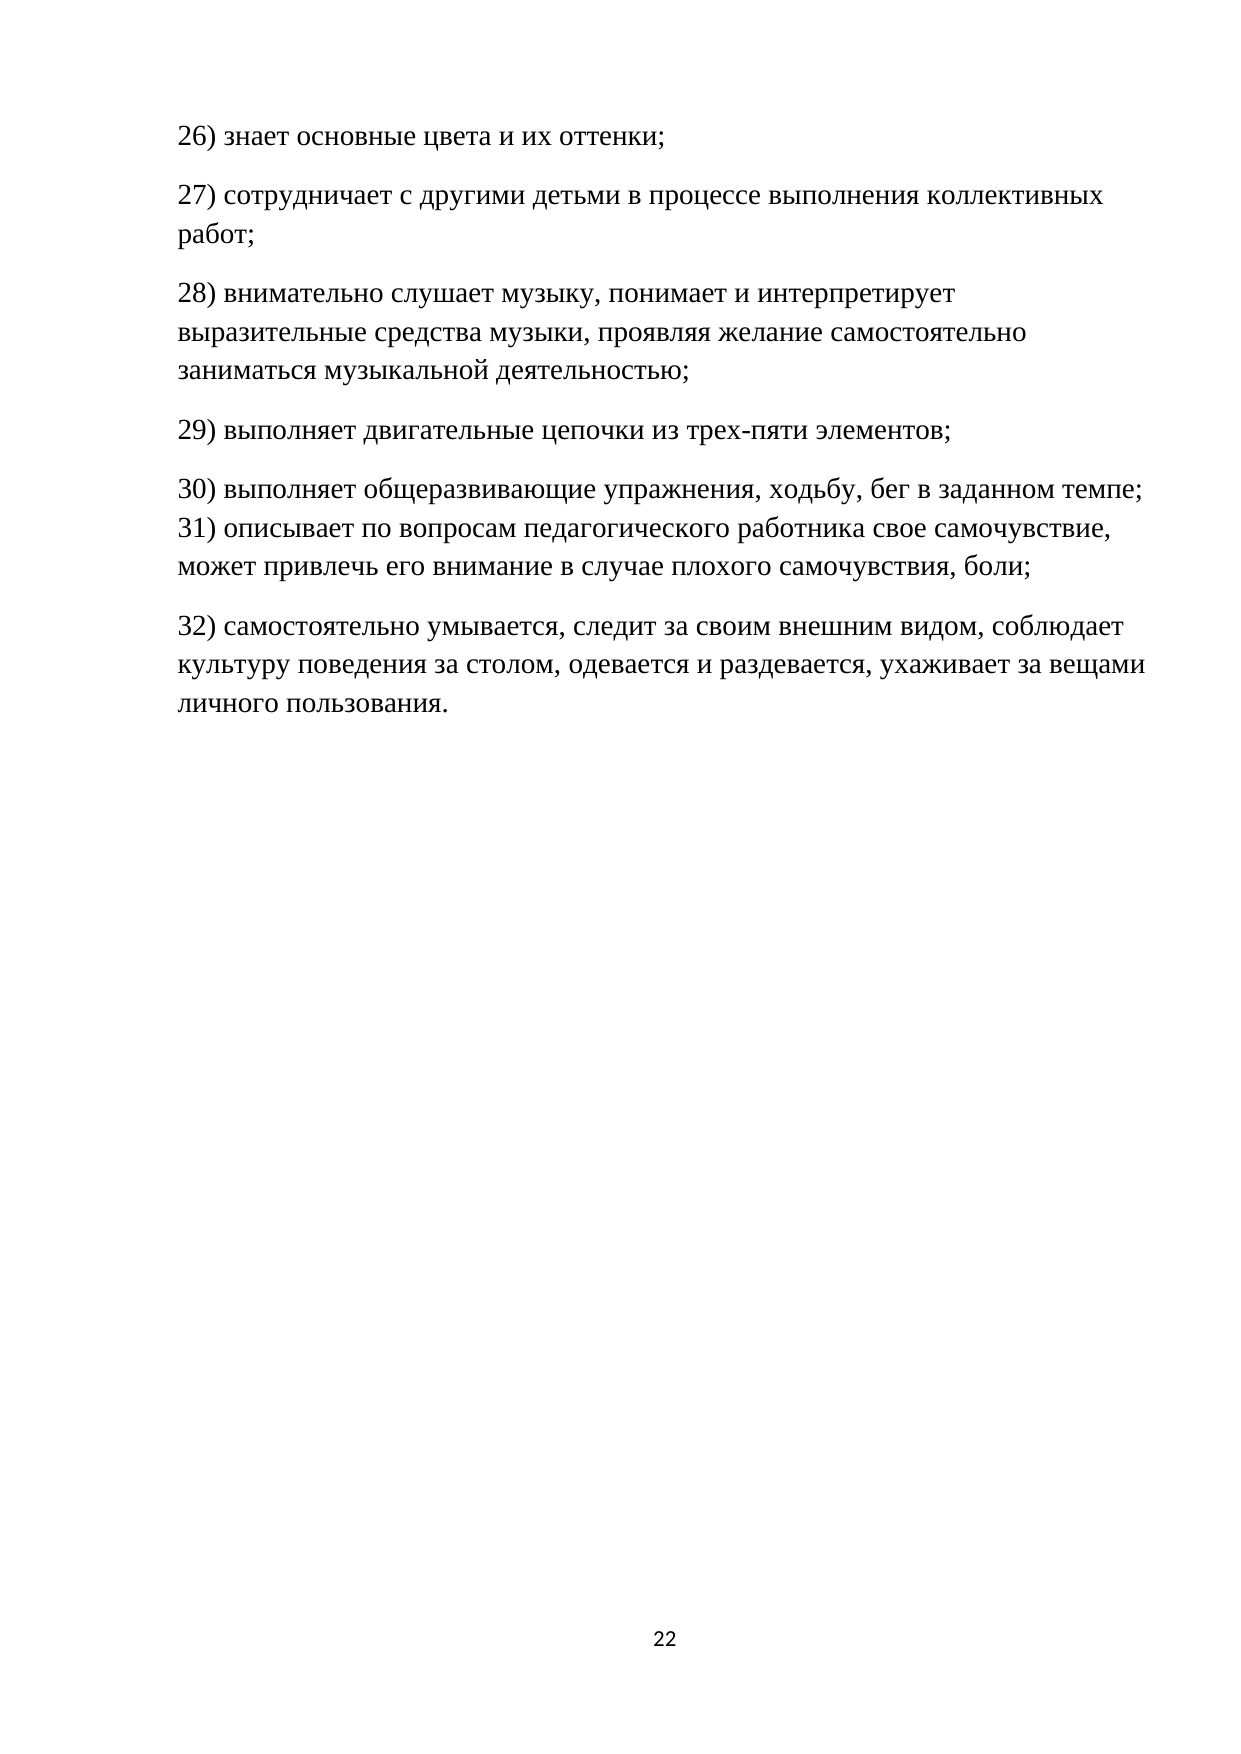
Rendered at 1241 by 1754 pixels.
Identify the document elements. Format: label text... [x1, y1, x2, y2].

text 32) самостоятельно умывается, следит за своим внешним видом, соблюдает культуру поведения за столом, одевается и раздевается, ухаживает за вещами личного пользования. [177, 608, 1152, 718]
text 26) знает основные цвета и их оттенки; [177, 118, 1152, 152]
text 29) выполняет двигательные цепочки из трех-пяти элементов; [177, 412, 1152, 445]
text 27) сотрудничает с другими детьми в процессе выполнения коллективных работ; [177, 177, 1152, 249]
text 30) выполняет общеразвивающие упражнения, ходьбу, бег в заданном темпе; 31) описывает по вопросам педагогического работника свое самочувствие, может привлечь его внимание в случае плохого самочувствия, боли; [177, 471, 1152, 582]
text 28) внимательно слушает музыку, понимает и интерпретирует выразительные средства музыки, проявляя желание самостоятельно заниматься музыкальной деятельностью; [177, 275, 1152, 386]
